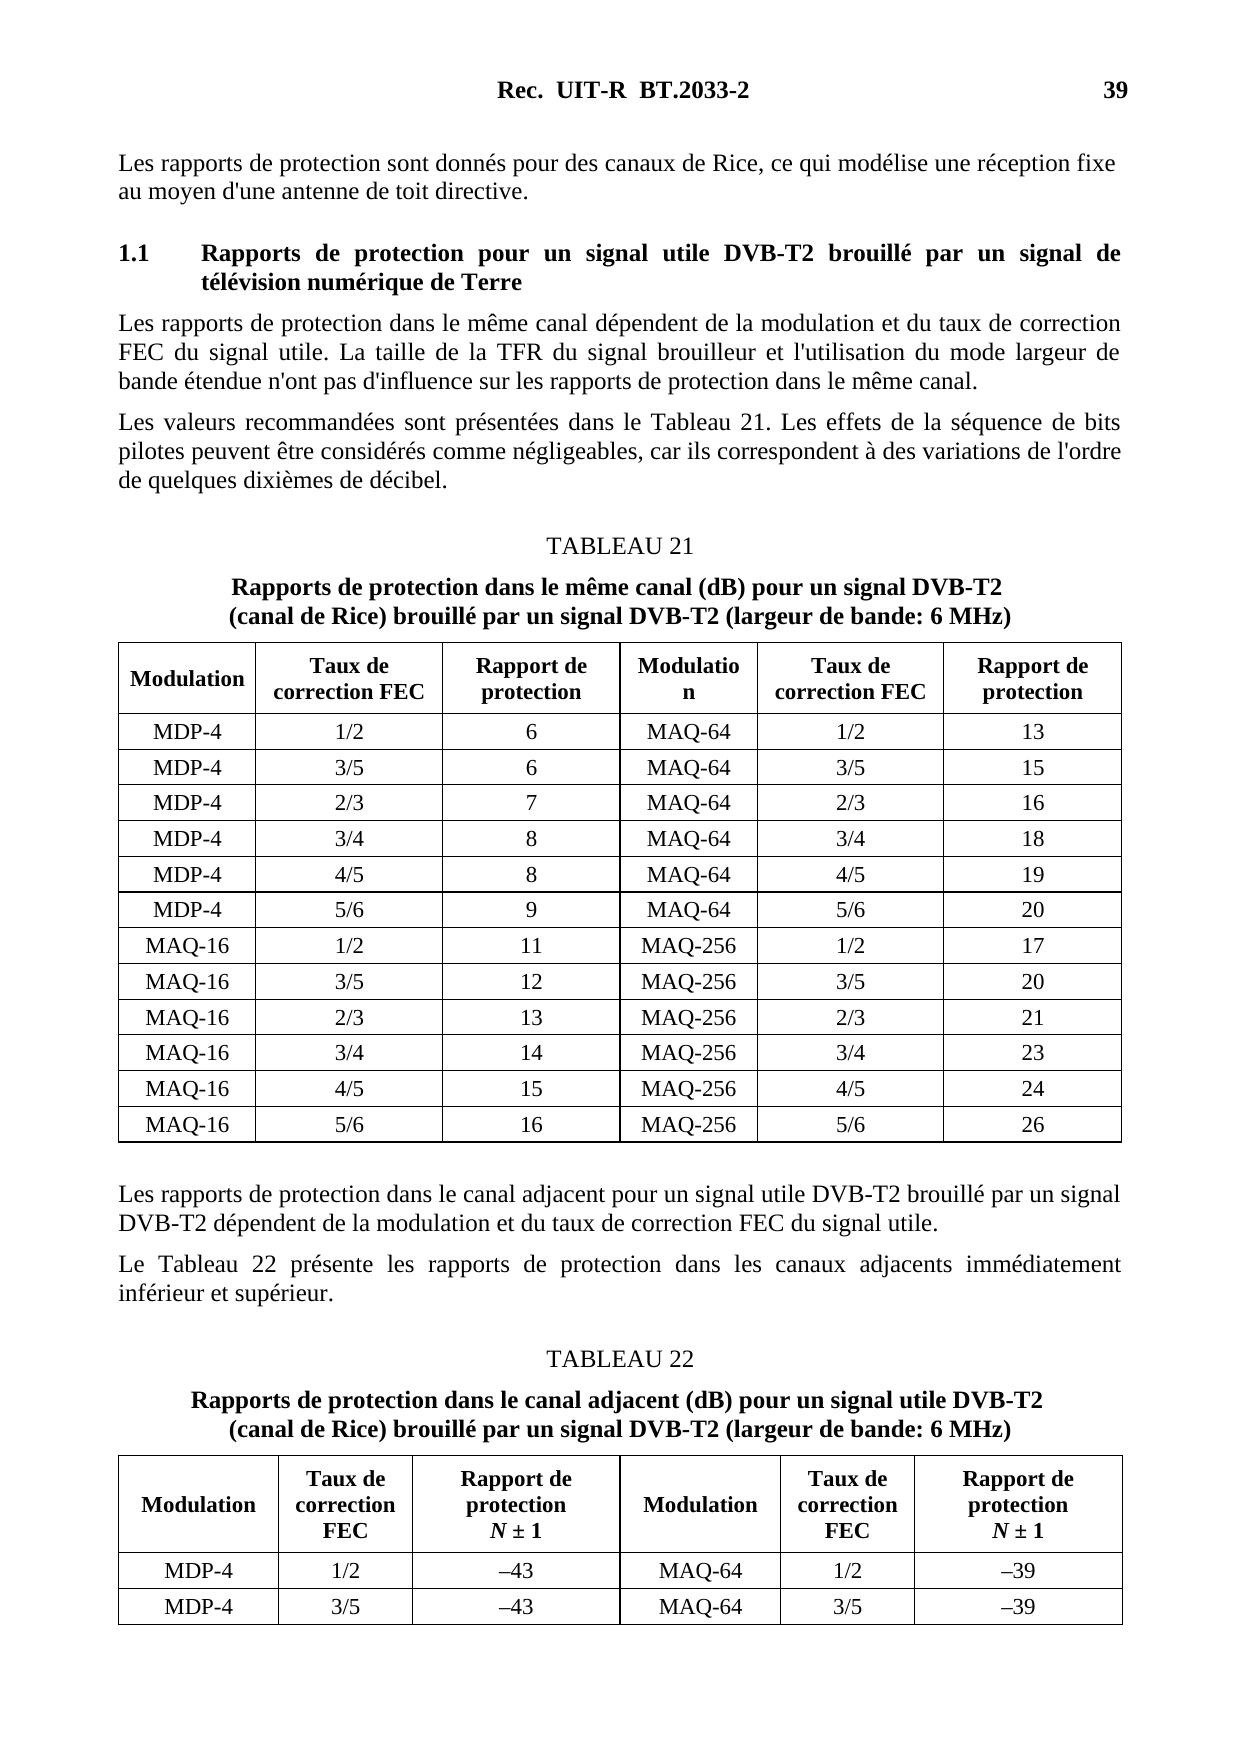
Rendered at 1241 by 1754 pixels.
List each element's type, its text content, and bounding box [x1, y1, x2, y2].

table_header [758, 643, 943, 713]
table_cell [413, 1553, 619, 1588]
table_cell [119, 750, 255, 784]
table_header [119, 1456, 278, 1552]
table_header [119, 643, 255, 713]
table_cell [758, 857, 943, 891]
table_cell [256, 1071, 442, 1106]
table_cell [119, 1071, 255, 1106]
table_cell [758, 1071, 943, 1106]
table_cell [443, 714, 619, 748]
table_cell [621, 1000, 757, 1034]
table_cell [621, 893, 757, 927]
text Les rapports de protection dans le canal adjacent pour un signal utile DVB-T2 brouillé par un signal DVB-T2 dépendent de la modulation et du taux de correction FEC du signal utile. [118, 1179, 1122, 1237]
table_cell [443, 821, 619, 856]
text Les rapports de protection sont donnés pour des canaux de Rice, ce qui modélise une réception fixe au moyen d'une antenne de toit directive. [118, 148, 1117, 205]
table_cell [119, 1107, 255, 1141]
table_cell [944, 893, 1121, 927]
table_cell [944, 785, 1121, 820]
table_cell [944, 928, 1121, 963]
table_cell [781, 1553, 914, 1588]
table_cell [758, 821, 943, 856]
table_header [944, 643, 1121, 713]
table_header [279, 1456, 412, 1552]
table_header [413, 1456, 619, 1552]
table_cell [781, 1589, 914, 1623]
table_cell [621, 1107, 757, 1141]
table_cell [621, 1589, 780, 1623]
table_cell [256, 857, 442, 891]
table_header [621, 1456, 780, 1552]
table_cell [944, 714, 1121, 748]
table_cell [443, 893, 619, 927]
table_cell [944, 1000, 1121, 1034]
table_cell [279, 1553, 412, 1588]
text Les rapports de protection dans le même canal dépendent de la modulation et du taux de correction FEC du signal utile. La taille de la TFR du signal brouilleur et l'utilisation du mode largeur de bande étendue n'ont pas d'influence sur les rapports de protection dans le même canal. [118, 308, 1122, 395]
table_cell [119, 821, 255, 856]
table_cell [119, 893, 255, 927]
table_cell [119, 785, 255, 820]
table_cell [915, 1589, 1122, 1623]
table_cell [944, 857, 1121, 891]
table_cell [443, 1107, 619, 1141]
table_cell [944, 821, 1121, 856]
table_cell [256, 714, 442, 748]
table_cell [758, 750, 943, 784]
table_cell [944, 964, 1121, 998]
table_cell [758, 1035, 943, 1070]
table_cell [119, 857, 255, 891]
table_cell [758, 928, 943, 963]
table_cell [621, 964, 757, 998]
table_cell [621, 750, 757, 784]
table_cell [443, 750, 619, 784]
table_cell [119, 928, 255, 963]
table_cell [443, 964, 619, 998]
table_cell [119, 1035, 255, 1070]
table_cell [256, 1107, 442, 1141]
text Le Tableau 22 présente les rapports de protection dans les canaux adjacents immédiatement inférieur et supérieur. [118, 1249, 1122, 1307]
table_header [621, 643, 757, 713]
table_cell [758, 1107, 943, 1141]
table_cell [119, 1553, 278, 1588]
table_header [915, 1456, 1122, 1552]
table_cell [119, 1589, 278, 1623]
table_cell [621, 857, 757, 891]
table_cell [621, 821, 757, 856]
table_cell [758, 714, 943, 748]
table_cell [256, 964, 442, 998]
text Les valeurs recommandées sont présentées dans le Tableau 21. Les effets de la séquence de bits pilotes peuvent être considérés comme négligeables, car ils correspondent à des variations de l'ordre de quelques dixièmes de décibel. [118, 407, 1122, 493]
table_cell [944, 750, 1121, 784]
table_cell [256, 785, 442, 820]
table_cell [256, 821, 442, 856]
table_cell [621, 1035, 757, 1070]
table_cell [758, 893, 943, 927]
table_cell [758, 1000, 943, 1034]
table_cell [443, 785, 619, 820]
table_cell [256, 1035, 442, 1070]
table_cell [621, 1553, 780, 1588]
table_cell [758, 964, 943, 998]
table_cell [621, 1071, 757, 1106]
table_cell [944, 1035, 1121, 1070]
text TABLEAU 21 [118, 531, 1122, 560]
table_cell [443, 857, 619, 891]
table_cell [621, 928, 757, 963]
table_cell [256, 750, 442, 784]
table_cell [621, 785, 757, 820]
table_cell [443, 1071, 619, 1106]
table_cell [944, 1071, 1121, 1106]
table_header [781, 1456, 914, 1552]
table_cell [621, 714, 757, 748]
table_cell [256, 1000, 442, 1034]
subtitle 1.1 Rapports de protection pour un signal utile DVB-T2 brouillé par un signal de télévision numérique de Terre [118, 238, 1122, 296]
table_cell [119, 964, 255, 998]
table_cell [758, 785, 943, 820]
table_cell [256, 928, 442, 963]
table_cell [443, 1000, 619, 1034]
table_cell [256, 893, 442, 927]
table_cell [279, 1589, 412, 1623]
title Rapports de protection dans le même canal (dB) pour un signal DVB-T2 (canal de Rice) brouillé par un signal DVB-T2 (largeur de bande: 6 MHz) [118, 572, 1122, 630]
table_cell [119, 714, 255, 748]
title Rapports de protection dans le canal adjacent (dB) pour un signal utile DVB-T2 (canal de Rice) brouillé par un signal DVB-T2 (largeur de bande: 6 MHz) [118, 1385, 1122, 1443]
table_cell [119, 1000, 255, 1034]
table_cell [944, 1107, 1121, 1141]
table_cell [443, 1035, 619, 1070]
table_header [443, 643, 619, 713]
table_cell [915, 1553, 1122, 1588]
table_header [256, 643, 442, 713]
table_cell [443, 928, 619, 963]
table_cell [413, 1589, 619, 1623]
text TABLEAU 22 [118, 1344, 1122, 1373]
